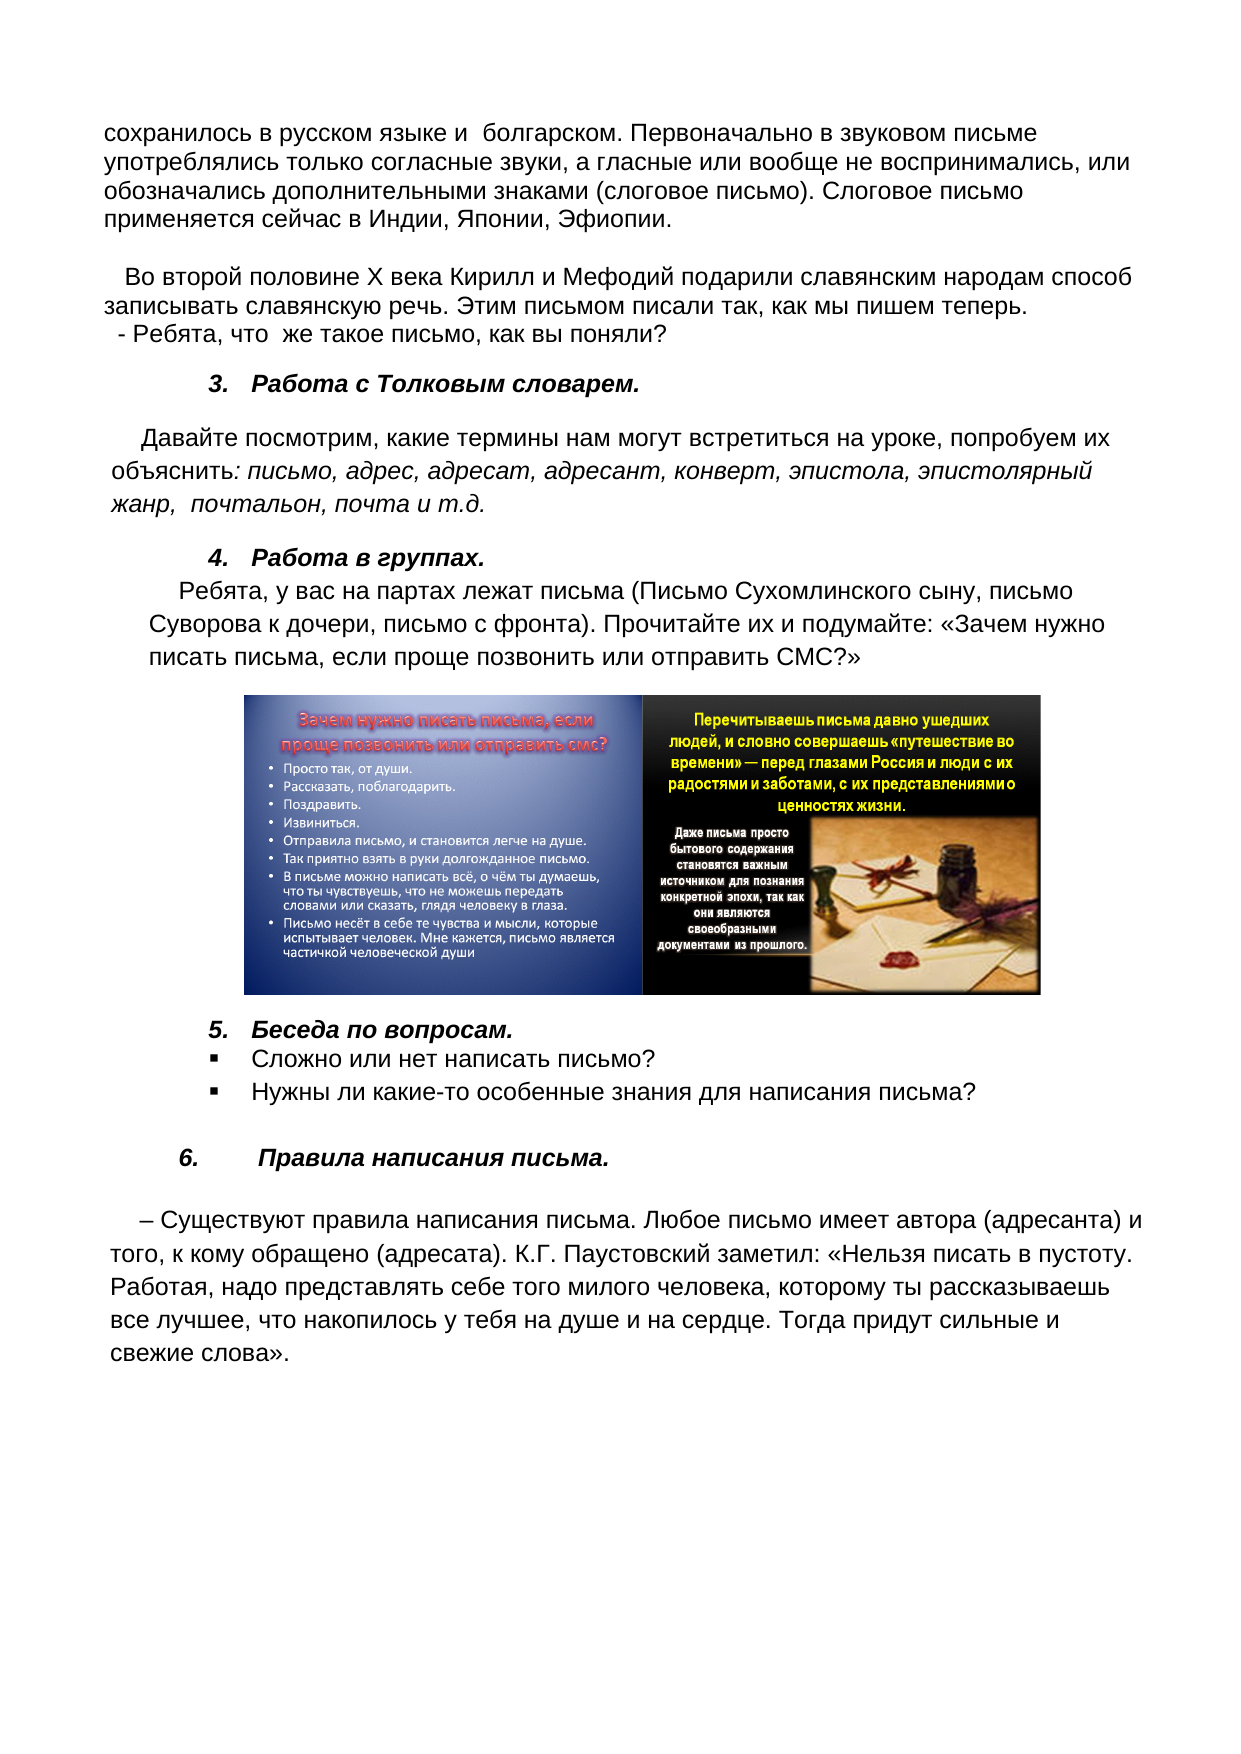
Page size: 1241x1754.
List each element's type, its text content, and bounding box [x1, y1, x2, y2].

text – Существуют правила написания письма. Любое письмо имеет автора (адресанта) и того, к кому обращено (адресата). К.Г. Паустовский заметил: «Нельзя писать в пустоту. Работая, надо представлять себе того милого человека, которому ты рассказываешь все лучшее, что накопилось у тебя на душе и на сердце. Тогда придут сильные и свежие слова». [110, 1206, 1145, 1366]
picture [244, 695, 1041, 995]
list Работа в группах. [178, 543, 1152, 571]
list Беседа по вопросам. [178, 1015, 1152, 1044]
text Давайте посмотрим, какие термины нам могут встретиться на уроке, попробуем их объяснить: письмо, адрес, адресат, адресант, конверт, эпистола, эпистолярный жанр, почтальон, почта и т.д. [111, 423, 1152, 518]
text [103, 118, 1152, 348]
list Сложно или нет написать письмо? [178, 1044, 1152, 1073]
list Нужны ли какие-то особенные знания для написания письма? [178, 1077, 1152, 1106]
list Правила написания письма. [149, 1143, 1104, 1172]
list Ребята, у вас на партах лежат письма (Письмо Сухомлинского сыну, письмо Суворова к дочери, письмо с фронта). Прочитайте их и подумайте: «Зачем нужно писать письма, если проще позвонить или отправить СМС?» [149, 576, 1152, 671]
list Работа с Толковым словарем. [178, 369, 1152, 398]
